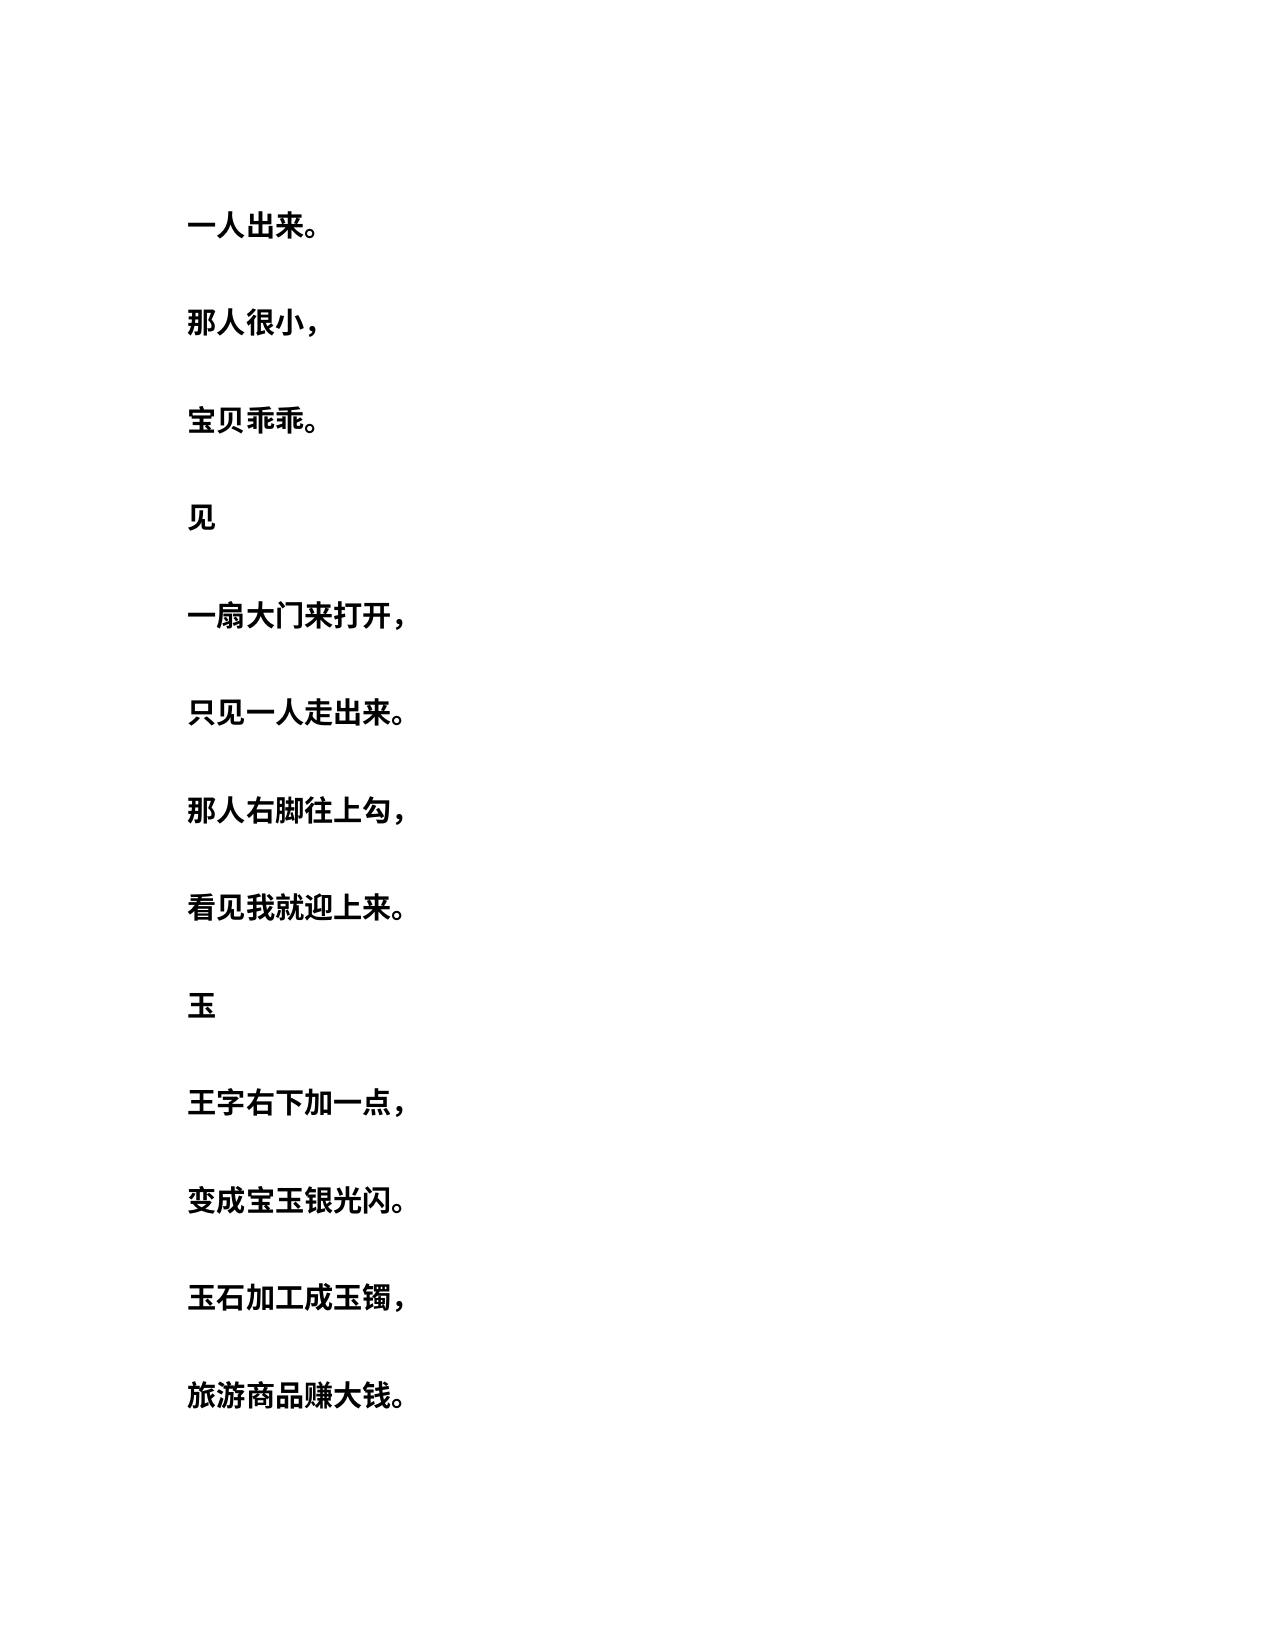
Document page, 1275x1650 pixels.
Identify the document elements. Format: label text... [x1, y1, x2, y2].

text 那人右脚往上勾， [187, 776, 1087, 841]
text 看见我就迎上来。 [187, 874, 1087, 939]
text 那人很小， [187, 289, 1087, 354]
text 一扇大门来打开， [187, 581, 1087, 646]
text 玉 [187, 971, 1087, 1036]
text 只见一人走出来。 [187, 679, 1087, 744]
text 变成宝玉银光闪。 [187, 1166, 1087, 1231]
text 王字右下加一点， [187, 1069, 1087, 1134]
text 宝贝乖乖。 [187, 386, 1087, 451]
text 见 [187, 484, 1087, 549]
text 一人出来。 [187, 191, 1087, 256]
text 玉石加工成玉镯， [187, 1264, 1087, 1329]
text 旅游商品赚大钱。 [187, 1361, 1087, 1426]
